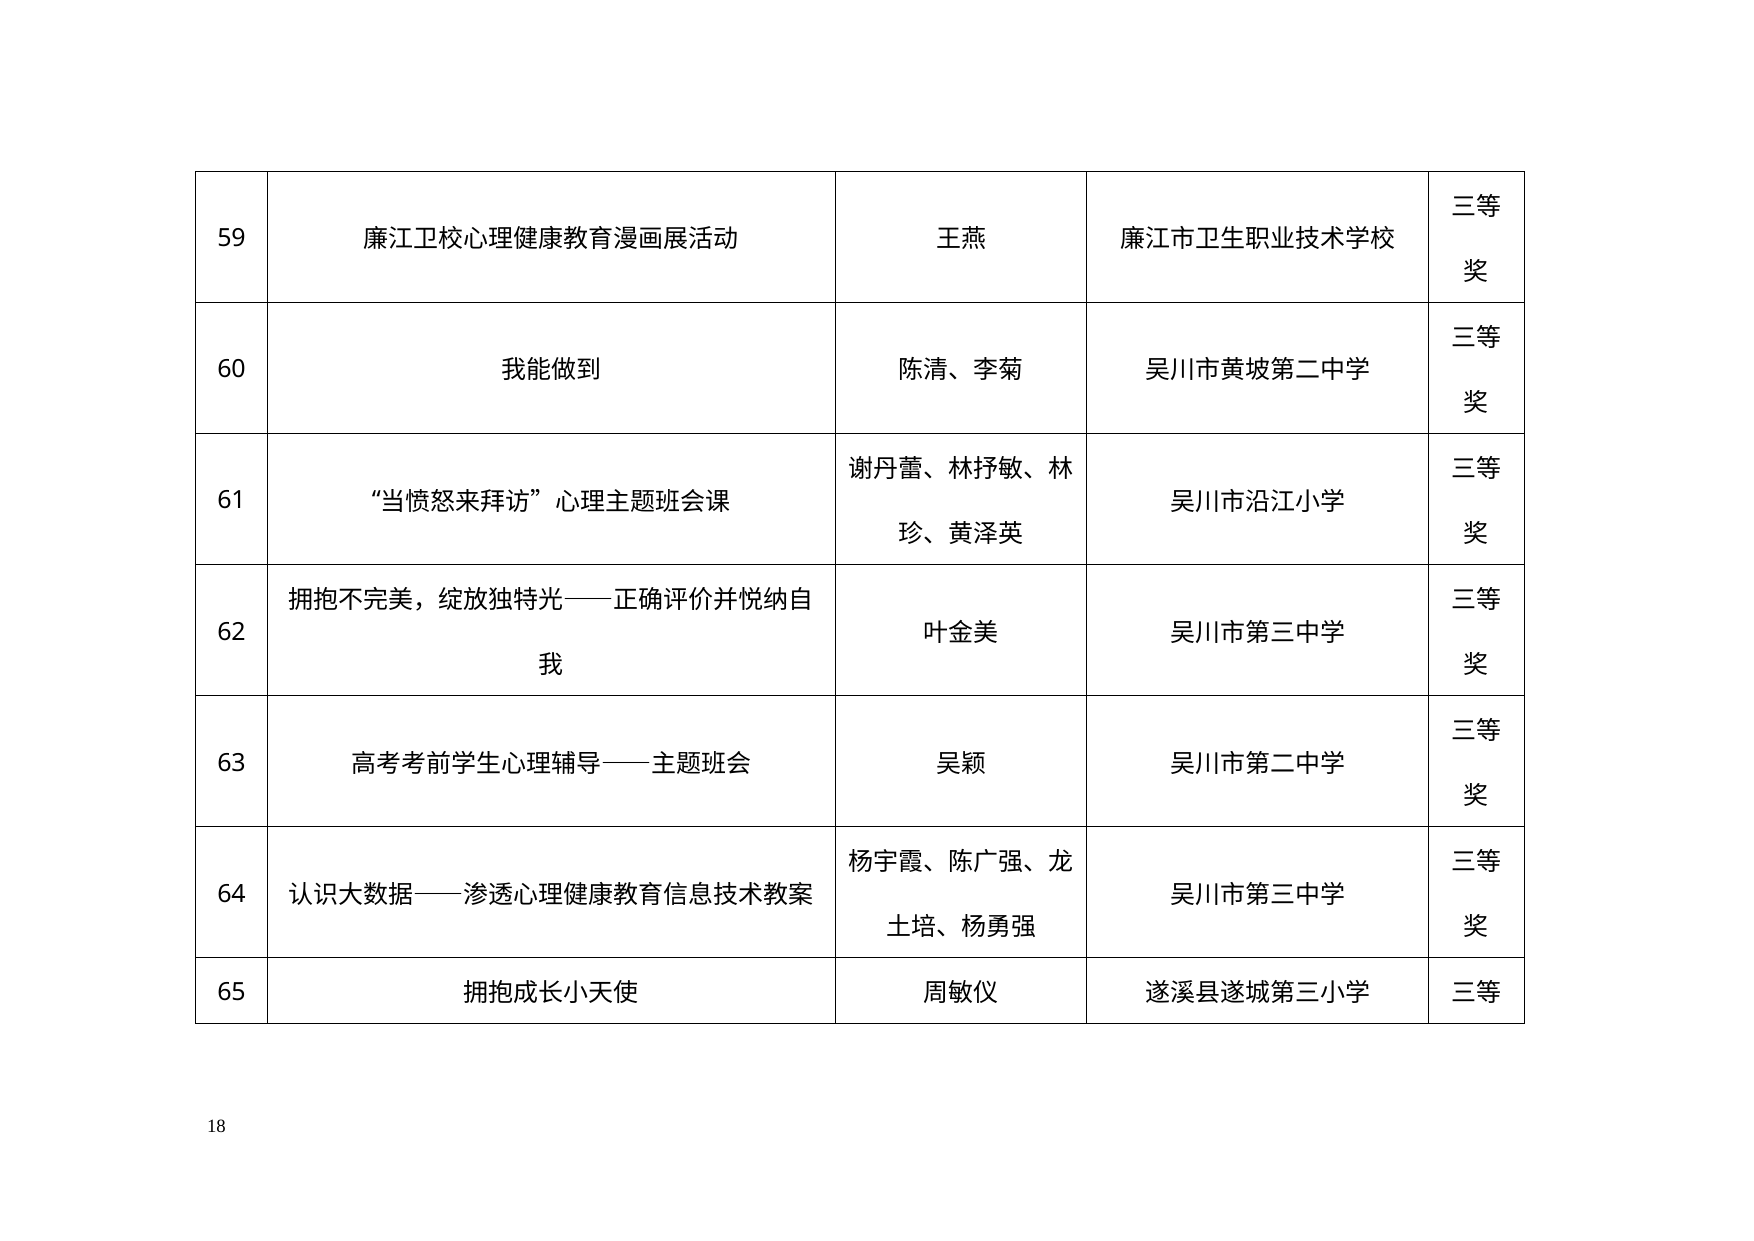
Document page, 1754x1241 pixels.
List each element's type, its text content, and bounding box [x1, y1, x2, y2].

table_cell 三等奖 [1429, 696, 1524, 826]
table_cell 周敏仪 [836, 958, 1086, 1023]
table_cell “当愤怒来拜访”心理主题班会课 [268, 434, 835, 564]
table_cell 吴川市第三中学 [1087, 827, 1428, 957]
table_cell 三等奖 [1429, 434, 1524, 564]
table_cell 杨宇霞、陈广强、龙土培、杨勇强 [836, 827, 1086, 957]
table_cell 拥抱不完美，绽放独特光——正确评价并悦纳自我 [268, 565, 835, 695]
table_cell 遂溪县遂城第三小学 [1087, 958, 1428, 1023]
table_cell 谢丹蕾、林抒敏、林珍、黄泽英 [836, 434, 1086, 564]
table_cell 我能做到 [268, 303, 835, 433]
table_cell 三等奖 [1429, 172, 1524, 302]
table_cell 陈清、李菊 [836, 303, 1086, 433]
table_cell 拥抱成长小天使 [268, 958, 835, 1023]
table_cell 61 [196, 434, 267, 564]
table_cell 63 [196, 696, 267, 826]
table_cell 吴川市第三中学 [1087, 565, 1428, 695]
table_cell 三等奖 [1429, 565, 1524, 695]
table_cell 三等奖 [1429, 827, 1524, 957]
table_cell 王燕 [836, 172, 1086, 302]
table_cell 廉江卫校心理健康教育漫画展活动 [268, 172, 835, 302]
table_cell 吴川市沿江小学 [1087, 434, 1428, 564]
table_cell 65 [196, 958, 267, 1023]
table_cell 60 [196, 303, 267, 433]
table_cell 吴川市第二中学 [1087, 696, 1428, 826]
table_cell 64 [196, 827, 267, 957]
table_cell 廉江市卫生职业技术学校 [1087, 172, 1428, 302]
table_cell 62 [196, 565, 267, 695]
table_cell 高考考前学生心理辅导——主题班会 [268, 696, 835, 826]
table_cell 吴川市黄坡第二中学 [1087, 303, 1428, 433]
table_cell 三等奖 [1429, 958, 1524, 1023]
table_cell 叶金美 [836, 565, 1086, 695]
table_cell 三等奖 [1429, 303, 1524, 433]
table_cell 59 [196, 172, 267, 302]
table_cell 吴颖 [836, 696, 1086, 826]
table_cell 认识大数据——渗透心理健康教育信息技术教案 [268, 827, 835, 957]
